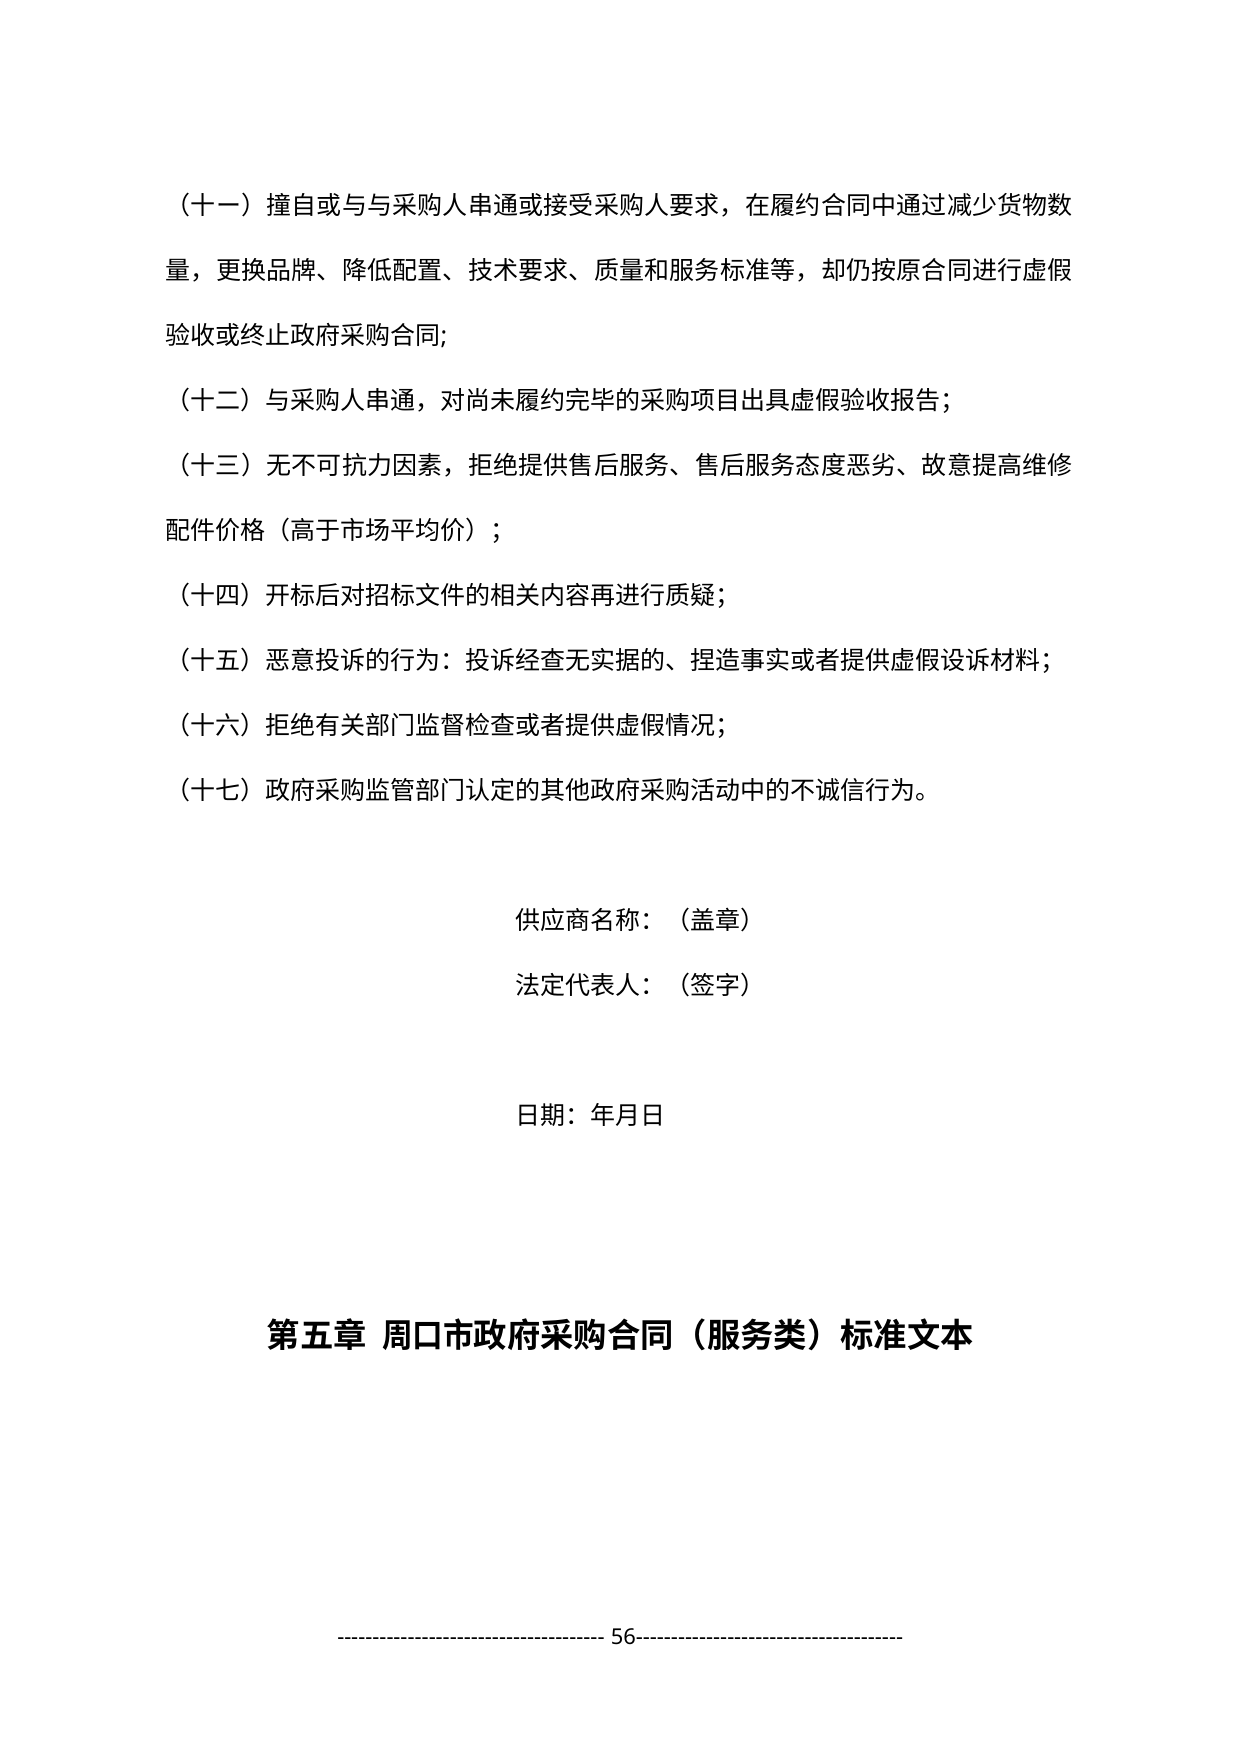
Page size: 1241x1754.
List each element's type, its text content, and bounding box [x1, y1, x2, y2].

text （十六）拒绝有关部门监督检查或者提供虚假情况； [165, 691, 1075, 756]
text （十三）无不可抗力因素，拒绝提供售后服务、售后服务态度恶劣、故意提高维修配件价格（高于市场平均价）； [165, 431, 1075, 561]
text 法定代表人：（签字） [165, 951, 1075, 1016]
text 日期：年月日 [165, 1081, 1075, 1146]
text （十ー）撞自或与与采购人串通或接受采购人要求，在履约合同中通过减少货物数量，更换品牌、降低配置、技术要求、质量和服务标准等，却仍按原合同进行虚假验收或终止政府采购合同; [165, 171, 1075, 366]
subtitle 第五章 周口市政府采购合同（服务类）标准文本 [165, 1301, 1075, 1366]
text （十二）与采购人串通，对尚未履约完毕的采购项目出具虚假验收报告； [165, 366, 1075, 431]
text （十七）政府采购监管部门认定的其他政府采购活动中的不诚信行为。 [165, 756, 1075, 821]
text （十四）开标后对招标文件的相关内容再进行质疑； [165, 561, 1075, 626]
text 供应商名称：（盖章） [165, 886, 1075, 951]
text （十五）恶意投诉的行为：投诉经查无实据的、捏造事实或者提供虚假设诉材料； [165, 626, 1075, 691]
